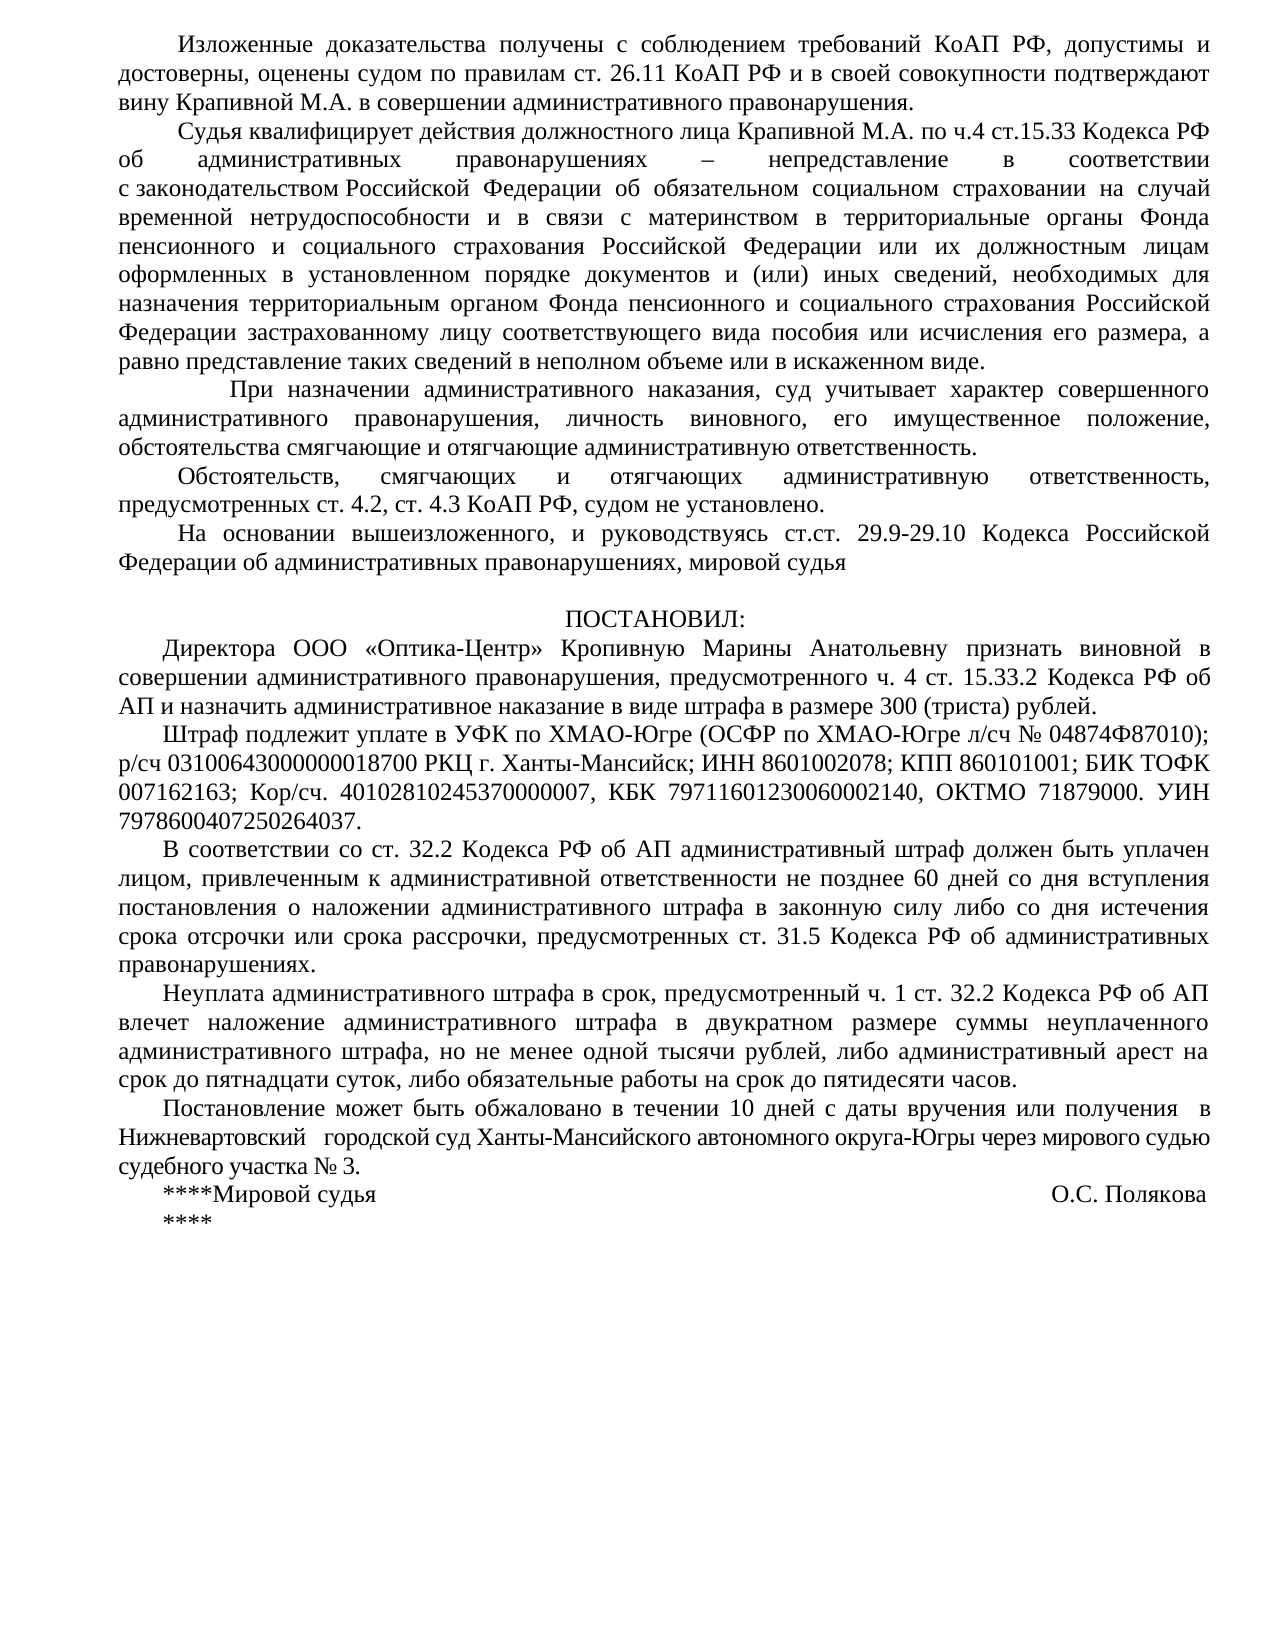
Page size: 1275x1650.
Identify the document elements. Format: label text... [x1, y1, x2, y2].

text Изложенные доказательства получены с соблюдением требований КоАП РФ, допустимы и достоверны, оценены судом по правилам ст. 26.11 КоАП РФ и в своей совокупности подтверждают вину Крапивной М.А. в совершении административного правонарушения. [118, 29, 1211, 116]
text Неуплата административного штрафа в срок, предусмотренный ч. 1 ст. 32.2 Кодекса РФ об АП влечет наложение административного штрафа в двукратном размере суммы неуплаченного административного штрафа, но не менее одной тысячи рублей, либо административный арест на срок до пятнадцати суток, либо обязательные работы на срок до пятидесяти часов. [118, 978, 1211, 1093]
text На основании вышеизложенного, и руководствуясь ст.ст. 29.9-29.10 Кодекса Российской Федерации об административных правонарушениях, мировой судья [118, 518, 1211, 576]
text Директора ООО «Оптика-Центр» Кропивную Марины Анатольевну признать виновной в совершении административного правонарушения, предусмотренного ч. 4 ст. 15.33.2 Кодекса РФ об АП и назначить административное наказание в виде штрафа в размере 300 (триста) рублей. [118, 633, 1211, 719]
text ****Мировой судья О.С. Полякова [118, 1179, 1211, 1208]
text В соответствии со ст. 32.2 Кодекса РФ об АП административный штраф должен быть уплачен лицом, привлеченным к административной ответственности не позднее 60 дней со дня вступления постановления о наложении административного штрафа в законную силу либо со дня истечения срока отсрочки или срока рассрочки, предусмотренных ст. 31.5 Кодекса РФ об административных правонарушениях. [118, 834, 1211, 978]
text ПОСТАНОВИЛ: [343, 604, 1211, 633]
text Судья квалифицирует действия должностного лица Крапивной М.А. по ч.4 ст.15.33 Кодекса РФ об административных правонарушениях – непредставление в соответствии с законодательством Российской Федерации об обязательном социальном страховании на случай временной нетрудоспособности и в связи с материнством в территориальные органы Фонда пенсионного и социального страхования Российской Федерации или их должностным лицам оформленных в установленном порядке документов и (или) иных сведений, необходимых для назначения территориальным органом Фонда пенсионного и социального страхования Российской Федерации застрахованному лицу соответствующего вида пособия или исчисления его размера, а равно представление таких сведений в неполном объеме или в искаженном виде. [118, 116, 1211, 374]
text Постановление может быть обжаловано в течении 10 дней с даты вручения или получения в Нижневартовский городской суд Ханты-Мансийского автономного округа-Югры через мирового судью судебного участка № 3. [118, 1093, 1211, 1179]
text Обстоятельств, смягчающих и отягчающих административную ответственность, предусмотренных ст. 4.2, ст. 4.3 КоАП РФ, судом не установлено. [118, 461, 1211, 518]
text При назначении административного наказания, суд учитывает характер совершенного административного правонарушения, личность виновного, его имущественное положение, обстоятельства смягчающие и отягчающие административную ответственность. [118, 374, 1211, 461]
text **** [118, 1208, 1211, 1237]
text Штраф подлежит уплате в УФК по ХМАО-Югре (ОСФР по ХМАО-Югре л/сч № 04874Ф87010); р/сч 03100643000000018700 РКЦ г. Ханты-Мансийск; ИНН 8601002078; КПП 860101001; БИК ТОФК 007162163; Кор/сч. 40102810245370000007, КБК 79711601230060002140, ОКТМО 71879000. УИН 7978600407250264037. [118, 719, 1211, 834]
